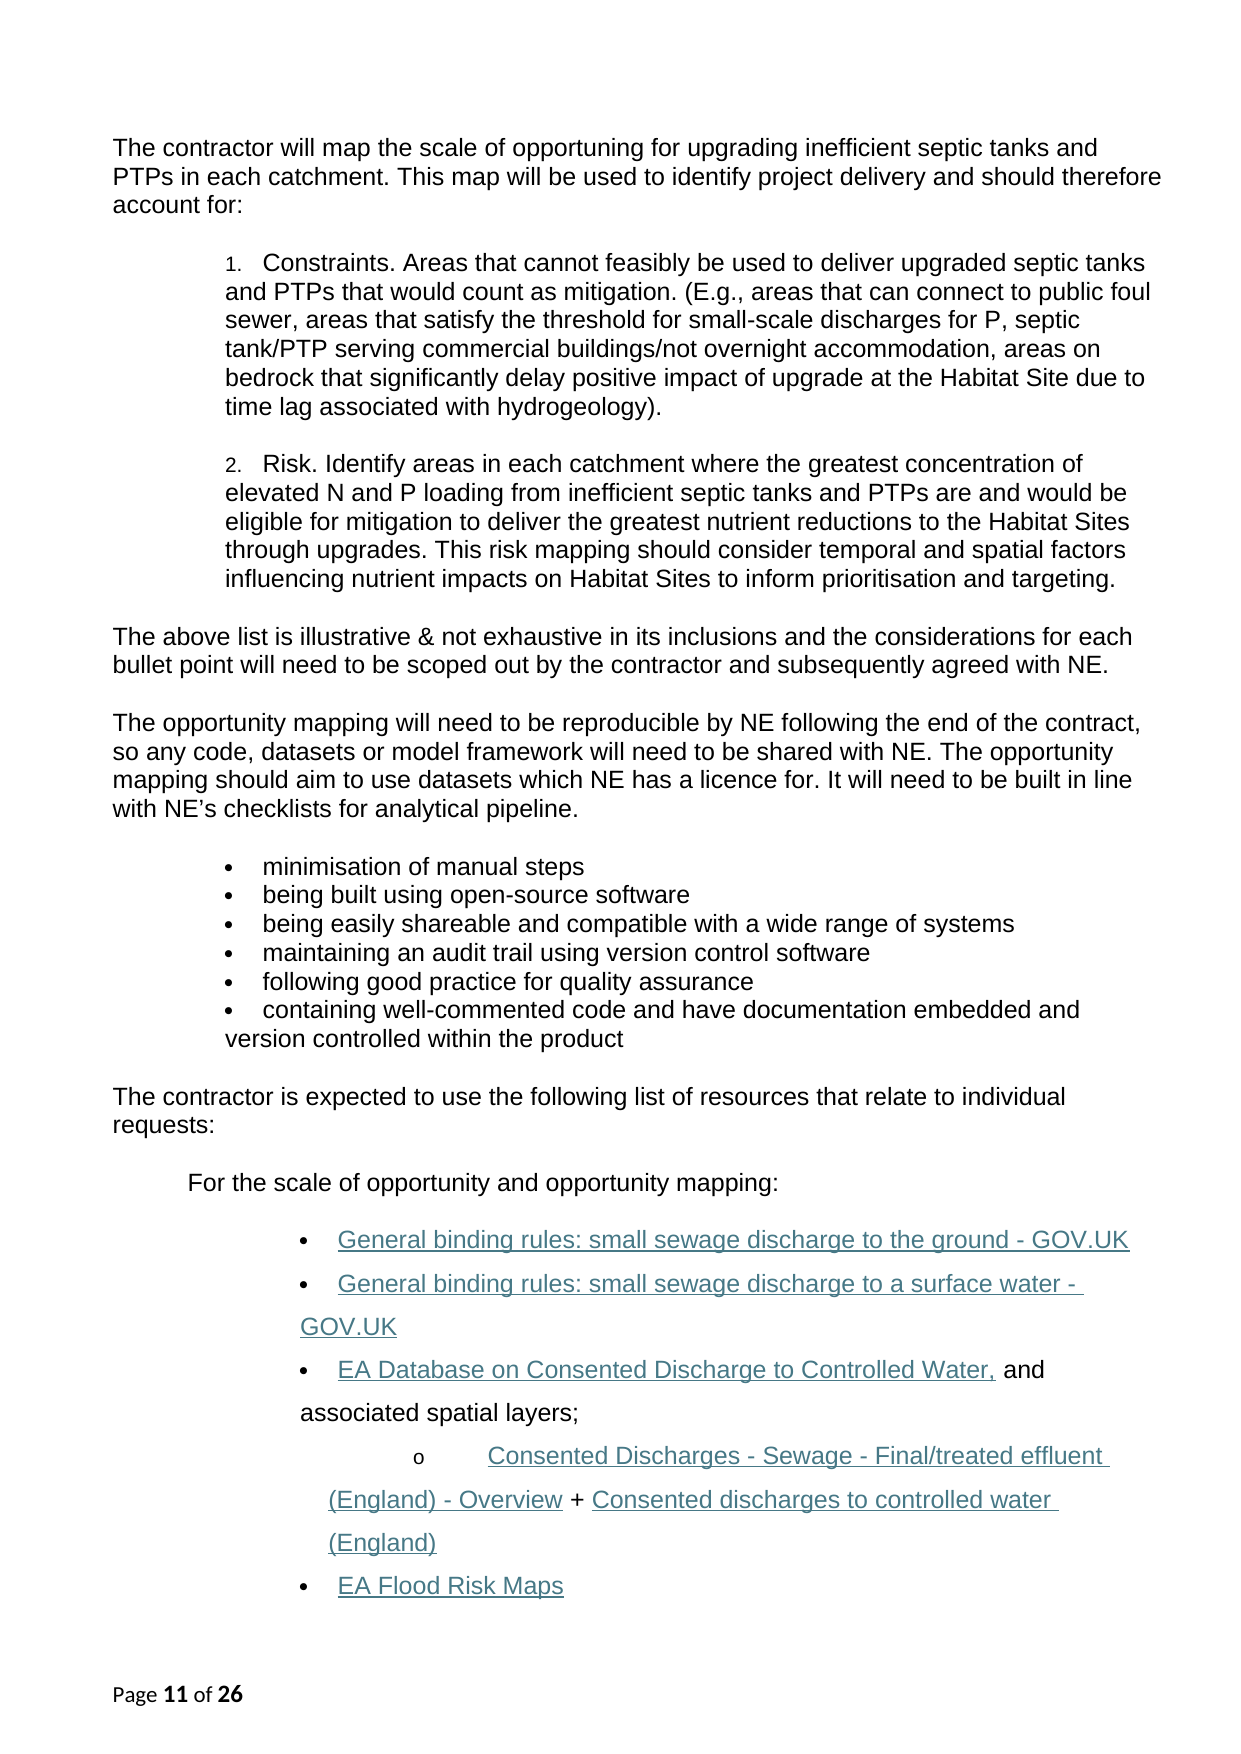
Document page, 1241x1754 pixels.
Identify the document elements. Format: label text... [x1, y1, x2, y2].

list following good practice for quality assurance [225, 967, 1167, 995]
list Constraints. Areas that cannot feasibly be used to deliver upgraded septic tanks and PTPs that would count as mitigation. (E.g., areas that can connect to public foul sewer, areas that satisfy the threshold for small-scale discharges for P, septic tank/PTP serving commercial buildings/not overnight accommodation, areas on bedrock that significantly delay positive impact of upgrade at the Habitat Site due to time lag associated with hydrogeology). [225, 248, 1167, 420]
list maintaining an audit trail using version control software [225, 938, 1167, 967]
list being built using open-source software [225, 880, 1167, 909]
list Risk. Identify areas in each catchment where the greatest concentration of elevated N and P loading from inefficient septic tanks and PTPs are and would be eligible for mitigation to deliver the greatest nutrient reductions to the Habitat Sites through upgrades. This risk mapping should consider temporal and spatial factors influencing nutrient impacts on Habitat Sites to inform prioritisation and targeting. [225, 449, 1167, 593]
list General binding rules: small sewage discharge to the ground - GOV.UK [300, 1225, 1167, 1254]
list EA Database on Consented Discharge to Controlled Water, and associated spatial layers; [300, 1355, 1167, 1427]
text The contractor is expected to use the following list of resources that relate to individual requests: [112, 1082, 1167, 1139]
list EA Flood Risk Maps [300, 1571, 1167, 1600]
list containing well-commented code and have documentation embedded and version controlled within the product [225, 995, 1167, 1053]
list being easily shareable and compatible with a wide range of systems [225, 909, 1167, 938]
list minimisation of manual steps [225, 852, 1167, 880]
text For the scale of opportunity and opportunity mapping: [187, 1168, 1167, 1197]
list Consented Discharges - Sewage - Final/treated effluent (England) - Overview + Consented discharges to controlled water (England) [328, 1441, 1167, 1557]
text The contractor will map the scale of opportuning for upgrading inefficient septic tanks and PTPs in each catchment. This map will be used to identify project delivery and should therefore account for: [112, 133, 1167, 219]
text The above list is illustrative & not exhaustive in its inclusions and the considerations for each bullet point will need to be scoped out by the contractor and subsequently agreed with NE. [112, 622, 1167, 679]
text The opportunity mapping will need to be reproducible by NE following the end of the contract, so any code, datasets or model framework will need to be shared with NE. The opportunity mapping should aim to use datasets which NE has a licence for. It will need to be built in line with NE’s checklists for analytical pipeline. [112, 708, 1167, 823]
list General binding rules: small sewage discharge to a surface water - GOV.UK [300, 1268, 1167, 1340]
